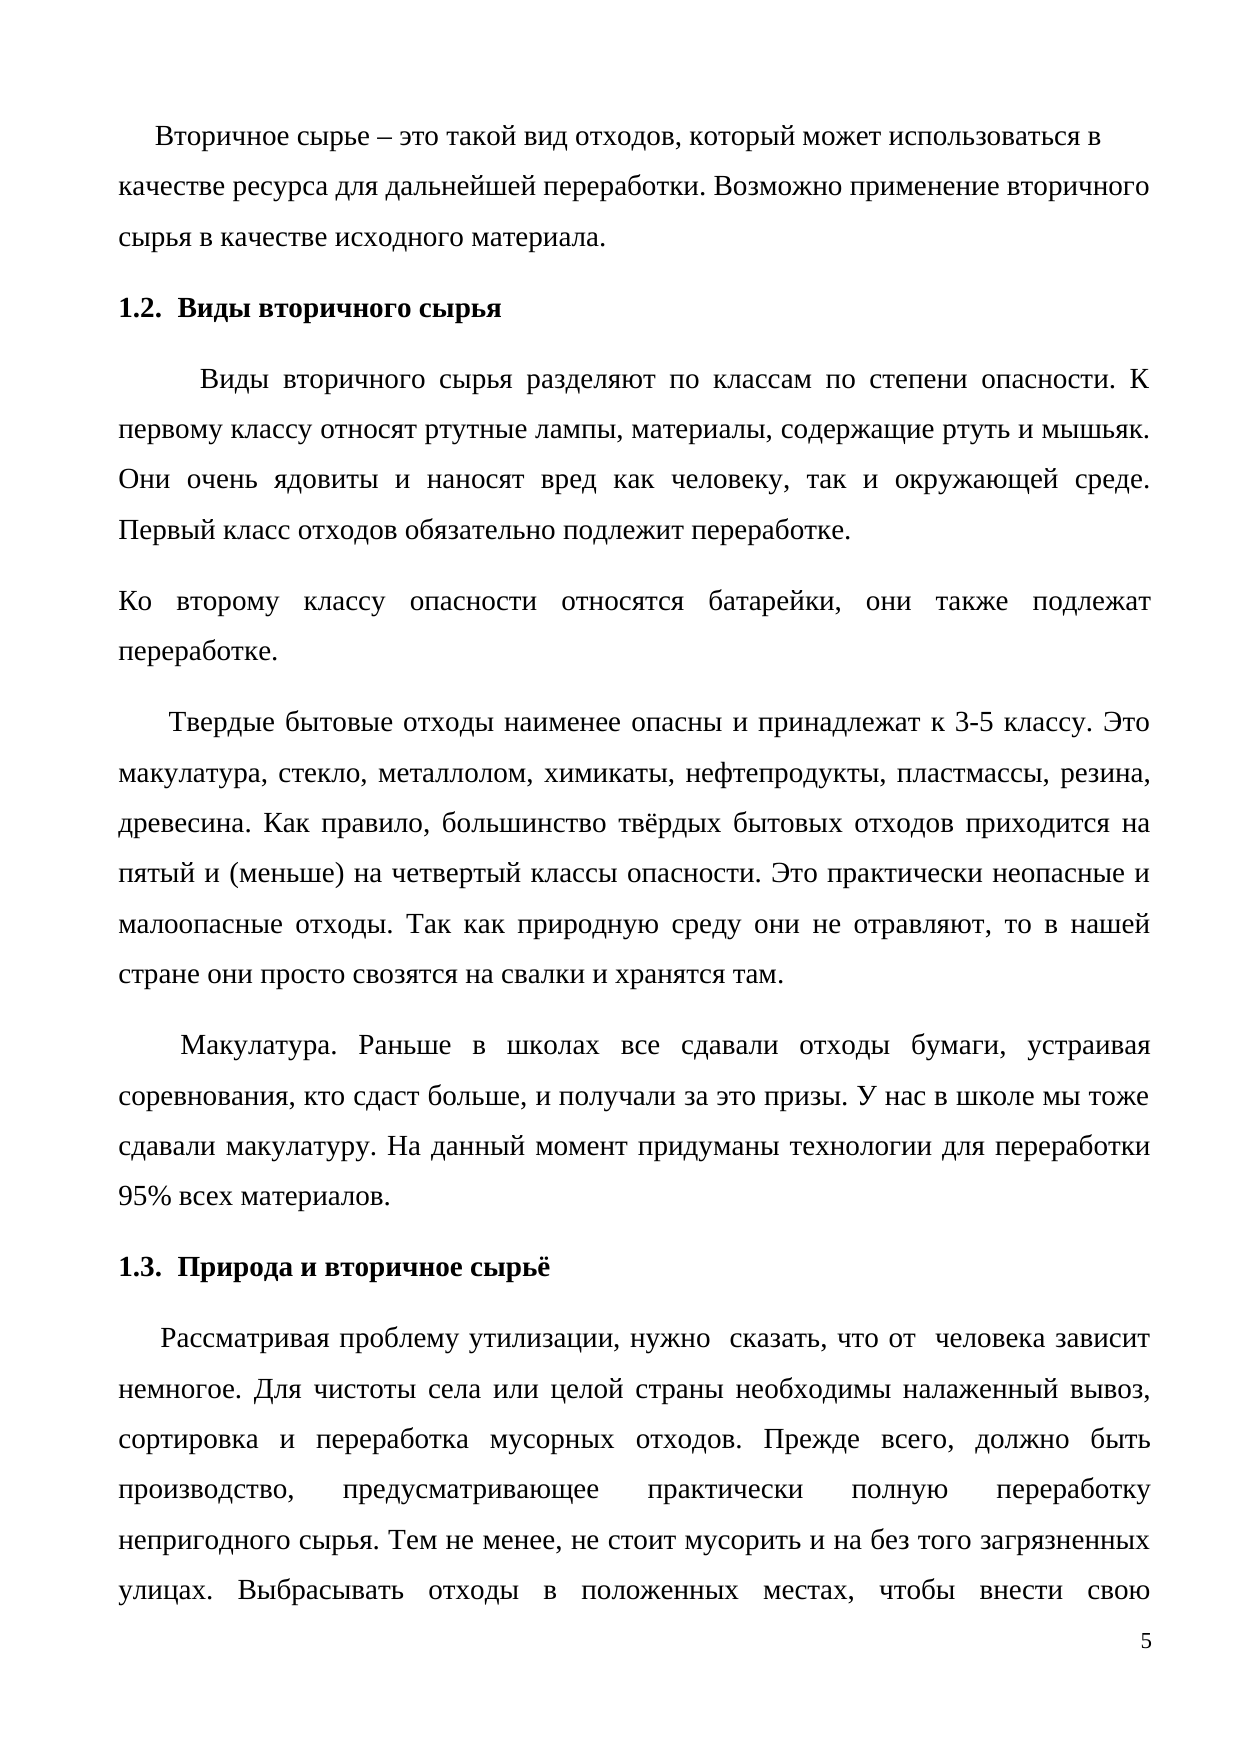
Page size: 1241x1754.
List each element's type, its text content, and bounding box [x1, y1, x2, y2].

text Вторичное сырье – это такой вид отходов, который может использоваться в качестве ресурса для дальнейшей переработки. Возможно применение вторичного сырья в качестве исходного материала. [118, 118, 1152, 252]
text Твердые бытовые отходы наименее опасны и принадлежат к 3-5 классу. Это макулатура, стекло, металлолом, химикаты, нефтепродукты, пластмассы, резина, древесина. Как правило, большинство твёрдых бытовых отходов приходится на пятый и (меньше) на четвертый классы опасности. Это практически неопасные и малоопасные отходы. Так как природную среду они не отравляют, то в нашей стране они просто свозятся на свалки и хранятся там. [118, 704, 1152, 990]
list Природа и вторичное сырьё [118, 1249, 1152, 1283]
text Ко второму классу опасности относятся батарейки, они также подлежат переработке. [118, 583, 1152, 667]
list Виды вторичного сырья [118, 290, 1152, 323]
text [118, 1321, 1152, 1606]
text Виды вторичного сырья разделяют по классам по степени опасности. К первому классу относят ртутные лампы, материалы, содержащие ртуть и мышьяк. Они очень ядовиты и наносят вред как человеку, так и окружающей среде. Первый класс отходов обязательно подлежит переработке. [118, 361, 1152, 546]
text Макулатура. Раньше в школах все сдавали отходы бумаги, устраивая соревнования, кто сдаст больше, и получали за это призы. У нас в школе мы тоже сдавали макулатуру. На данный момент придуманы технологии для переработки 95% всех материалов. [118, 1027, 1152, 1212]
